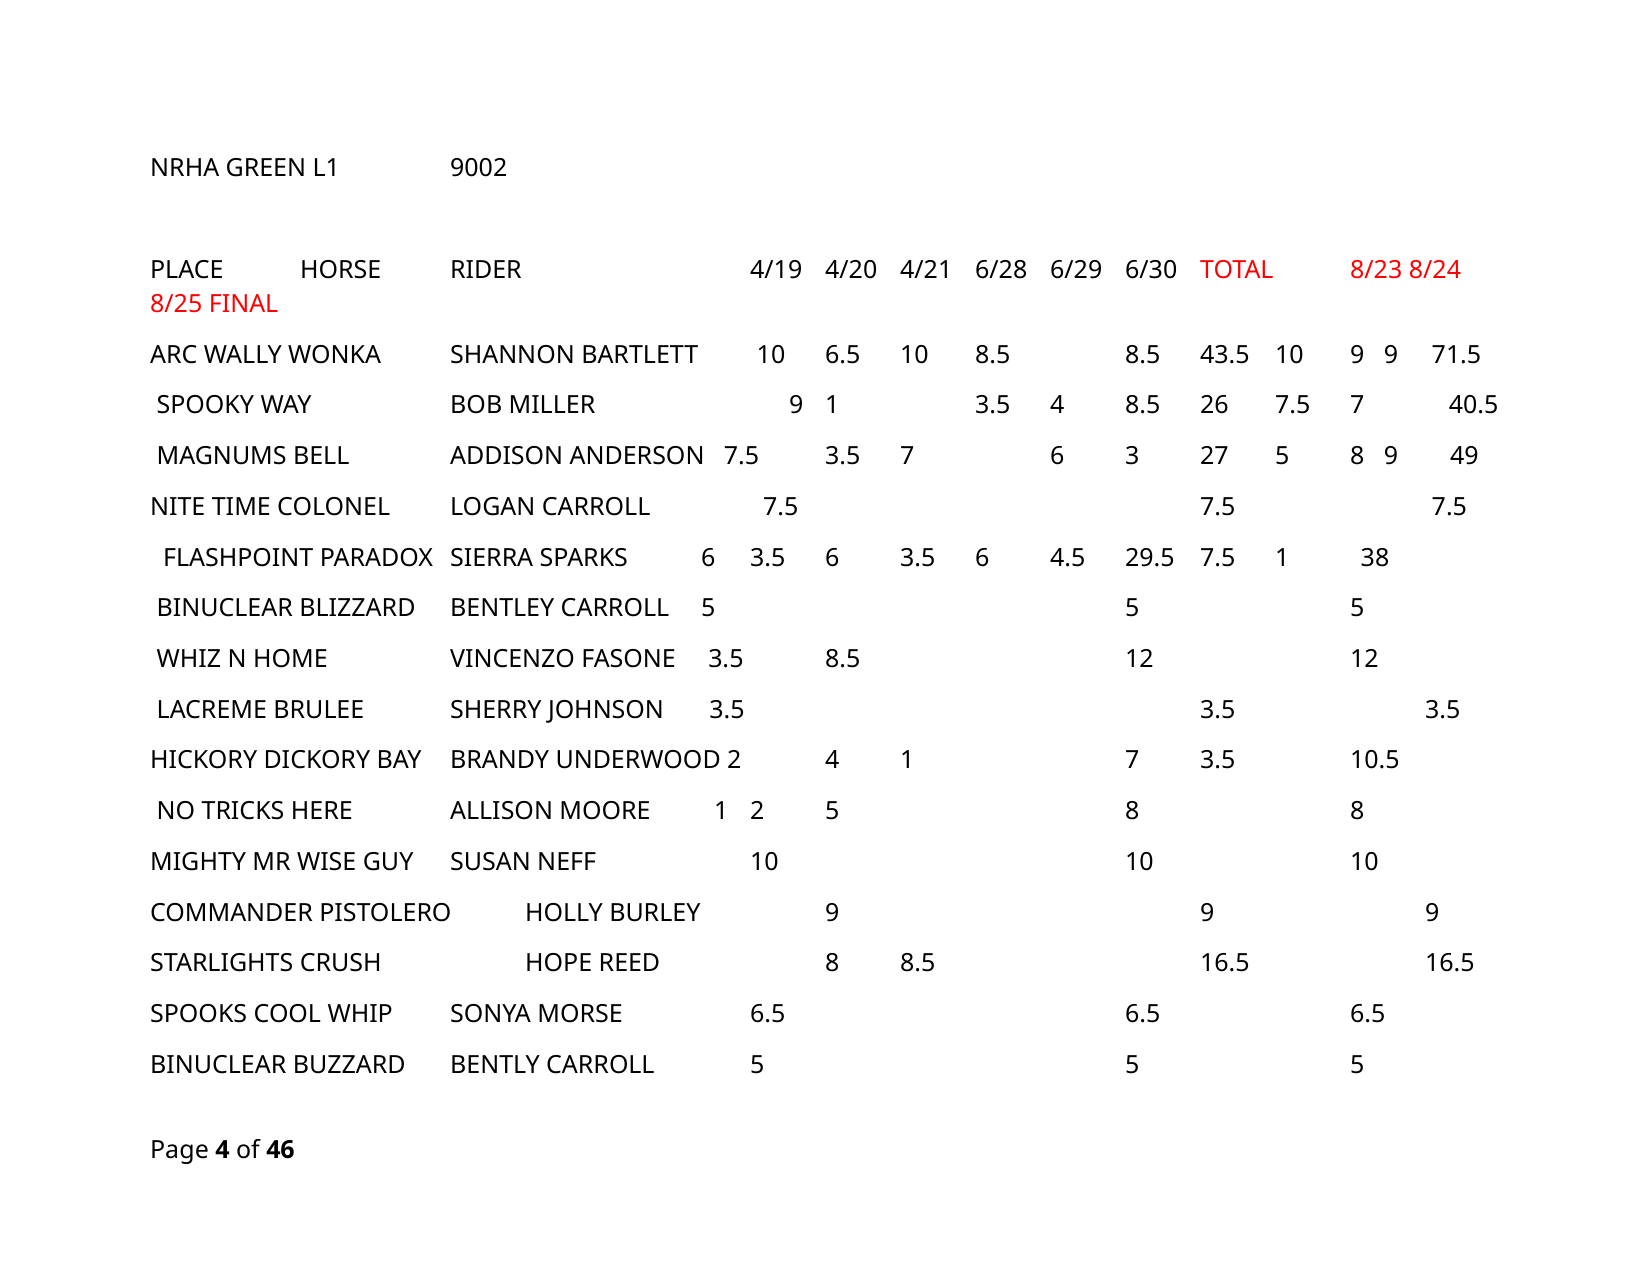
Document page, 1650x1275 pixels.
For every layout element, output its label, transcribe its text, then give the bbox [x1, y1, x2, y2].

text WHIZ N HOME VINCENZO FASONE 3.5 8.5 12 12 [150, 641, 1500, 675]
text HICKORY DICKORY BAY BRANDY UNDERWOOD 2 4 1 7 3.5 10.5 [150, 742, 1500, 776]
text ARC WALLY WONKA SHANNON BARTLETT 10 6.5 10 8.5 8.5 43.5 10 9 9 71.5 [150, 336, 1500, 370]
text PLACE HORSE RIDER 4/19 4/20 4/21 6/28 6/29 6/30 TOTAL 8/23 8/24 8/25 FINAL [150, 251, 1500, 319]
text COMMANDER PISTOLERO HOLLY BURLEY 9 9 9 [150, 894, 1500, 928]
text MAGNUMS BELL ADDISON ANDERSON 7.5 3.5 7 6 3 27 5 8 9 49 [150, 438, 1500, 472]
text NO TRICKS HERE ALLISON MOORE 1 2 5 8 8 [150, 793, 1500, 827]
text SPOOKS COOL WHIP SONYA MORSE 6.5 6.5 6.5 [150, 996, 1500, 1030]
text FLASHPOINT PARADOX SIERRA SPARKS 6 3.5 6 3.5 6 4.5 29.5 7.5 1 38 [150, 539, 1500, 573]
text NRHA GREEN L1 9002 [150, 150, 1500, 184]
text NITE TIME COLONEL LOGAN CARROLL 7.5 7.5 7.5 [150, 488, 1500, 522]
text STARLIGHTS CRUSH HOPE REED 8 8.5 16.5 16.5 [150, 945, 1500, 979]
text LACREME BRULEE SHERRY JOHNSON 3.5 3.5 3.5 [150, 691, 1500, 725]
text BINUCLEAR BUZZARD BENTLY CARROLL 5 5 5 [150, 1046, 1500, 1081]
text SPOOKY WAY BOB MILLER 9 1 3.5 4 8.5 26 7.5 7 40.5 [150, 387, 1500, 421]
text BINUCLEAR BLIZZARD BENTLEY CARROLL 5 5 5 [150, 590, 1500, 624]
text MIGHTY MR WISE GUY SUSAN NEFF 10 10 10 [150, 843, 1500, 878]
